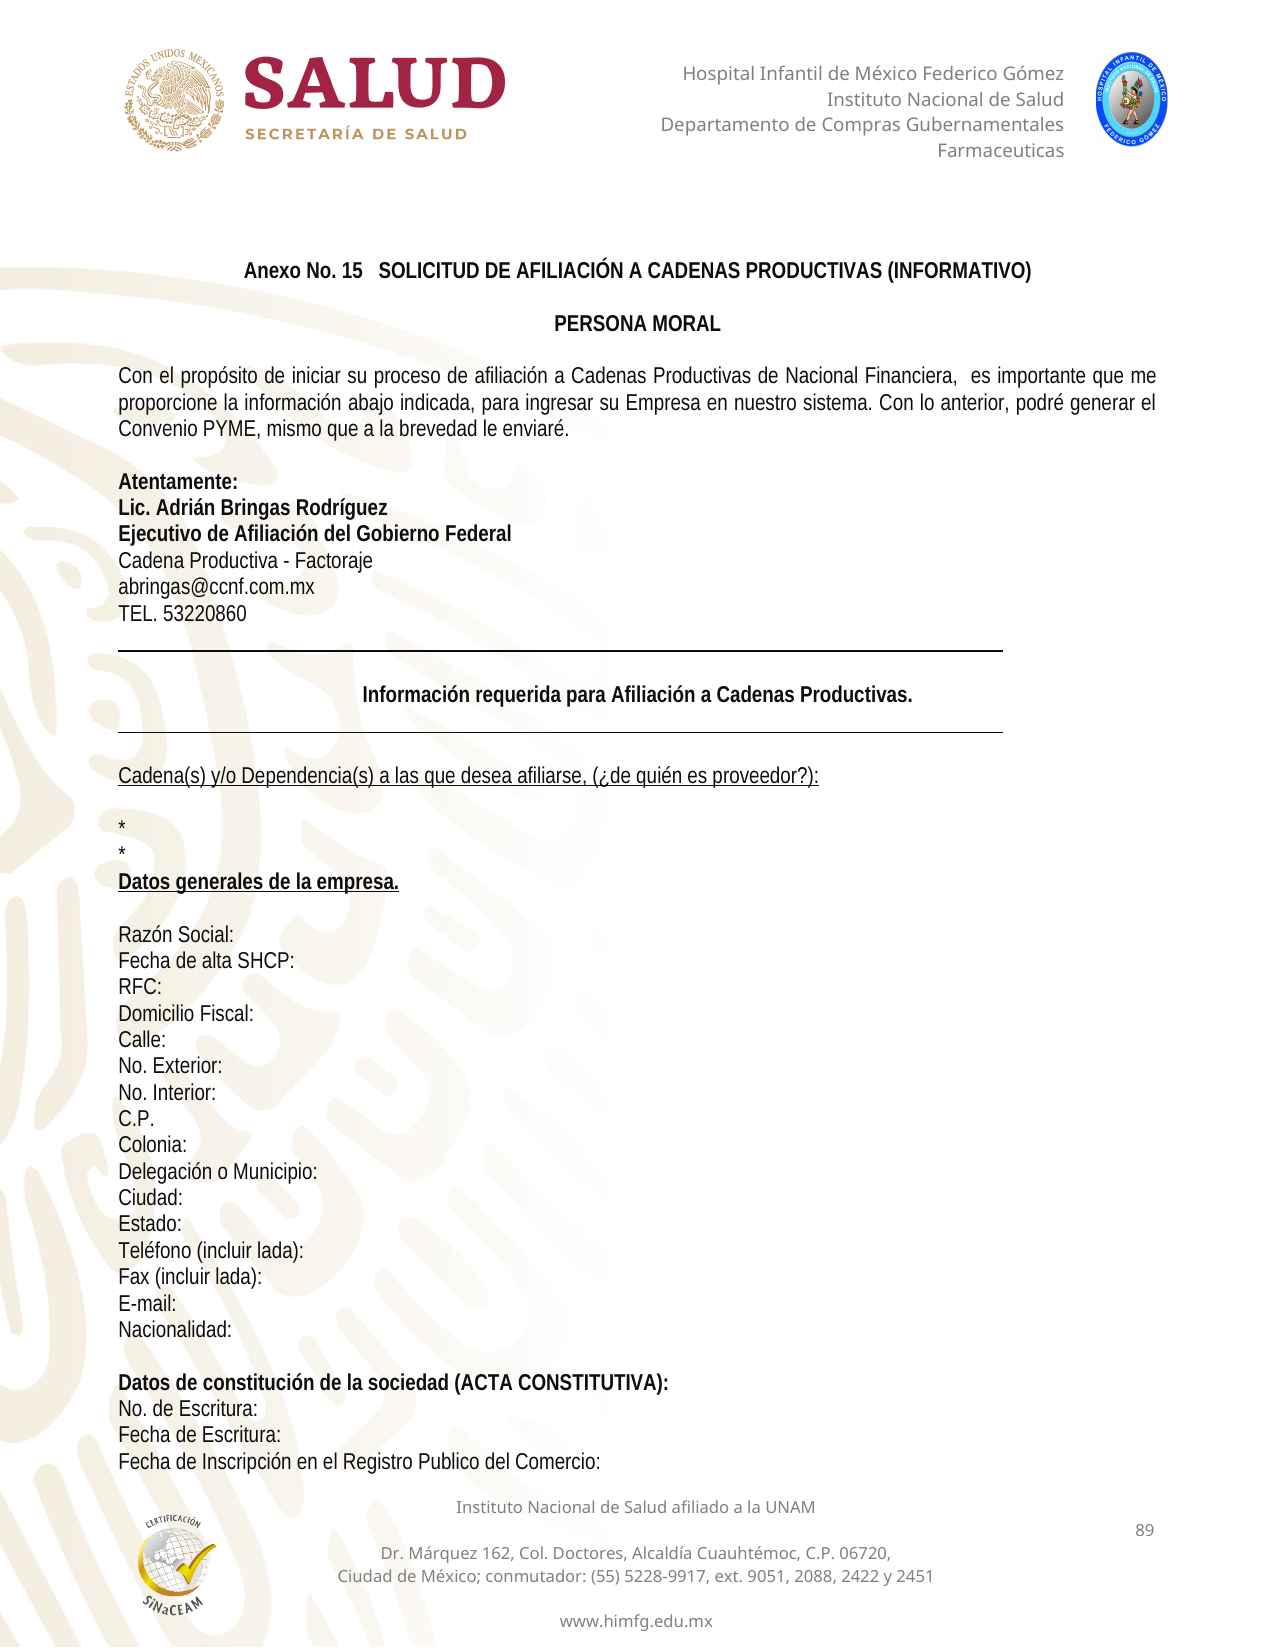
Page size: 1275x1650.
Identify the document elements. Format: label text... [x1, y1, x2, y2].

text Datos de constitución de la sociedad (ACTA CONSTITUTIVA): [118, 1368, 1157, 1395]
picture [0, 0, 1275, 1647]
text Cadena(s) y/o Dependencia(s) a las que desea afiliarse, (¿de quién es proveedor?): [118, 762, 1157, 789]
text Fax (incluir lada): [118, 1263, 1157, 1289]
text Fecha de alta SHCP: [118, 947, 1157, 973]
text Razón Social: [118, 921, 1157, 947]
text Ciudad: [118, 1184, 1157, 1210]
text RFC: [118, 973, 1157, 999]
text Colonia: [118, 1131, 1157, 1158]
text PERSONA MORAL [118, 309, 1157, 336]
text No. Interior: [118, 1079, 1157, 1105]
text abringas@ccnf.com.mx [118, 573, 1157, 599]
text TEL. 53220860 [118, 599, 1157, 626]
text Fecha de Inscripción en el Registro Publico del Comercio: [118, 1448, 1157, 1474]
text Información requerida para Afiliación a Cadenas Productivas. [118, 681, 1157, 707]
text Estado: [118, 1210, 1157, 1237]
text Teléfono (incluir lada): [118, 1237, 1157, 1263]
text * [118, 841, 1157, 868]
text No. Exterior: [118, 1052, 1157, 1079]
text Con el propósito de iniciar su proceso de afiliación a Cadenas Productivas de Nacional Financiera, es importante que me proporcione la información abajo indicada, para ingresar su Empresa en nuestro sistema. Con lo anterior, podré generar el Convenio PYME, mismo que a la brevedad le enviaré. [118, 362, 1157, 441]
text Calle: [118, 1026, 1157, 1052]
text Nacionalidad: [118, 1316, 1157, 1342]
text No. de Escritura: [118, 1395, 1157, 1421]
text Domicilio Fiscal: [118, 999, 1157, 1026]
subtitle Anexo No. 15 SOLICITUD DE AFILIACIÓN A CADENAS PRODUCTIVAS (INFORMATIVO) [118, 257, 1157, 283]
text Fecha de Escritura: [118, 1421, 1157, 1448]
text Atentamente: [118, 468, 1157, 494]
text * [118, 815, 1157, 841]
text Lic. Adrián Bringas Rodríguez [118, 494, 1157, 520]
text Ejecutivo de Afiliación del Gobierno Federal [118, 520, 1157, 547]
text E-mail: [118, 1289, 1157, 1316]
text Cadena Productiva - Factoraje [118, 547, 1157, 573]
text Datos generales de la empresa. [118, 868, 1157, 894]
text C.P. [118, 1105, 1157, 1131]
text Delegación o Municipio: [118, 1158, 1157, 1184]
